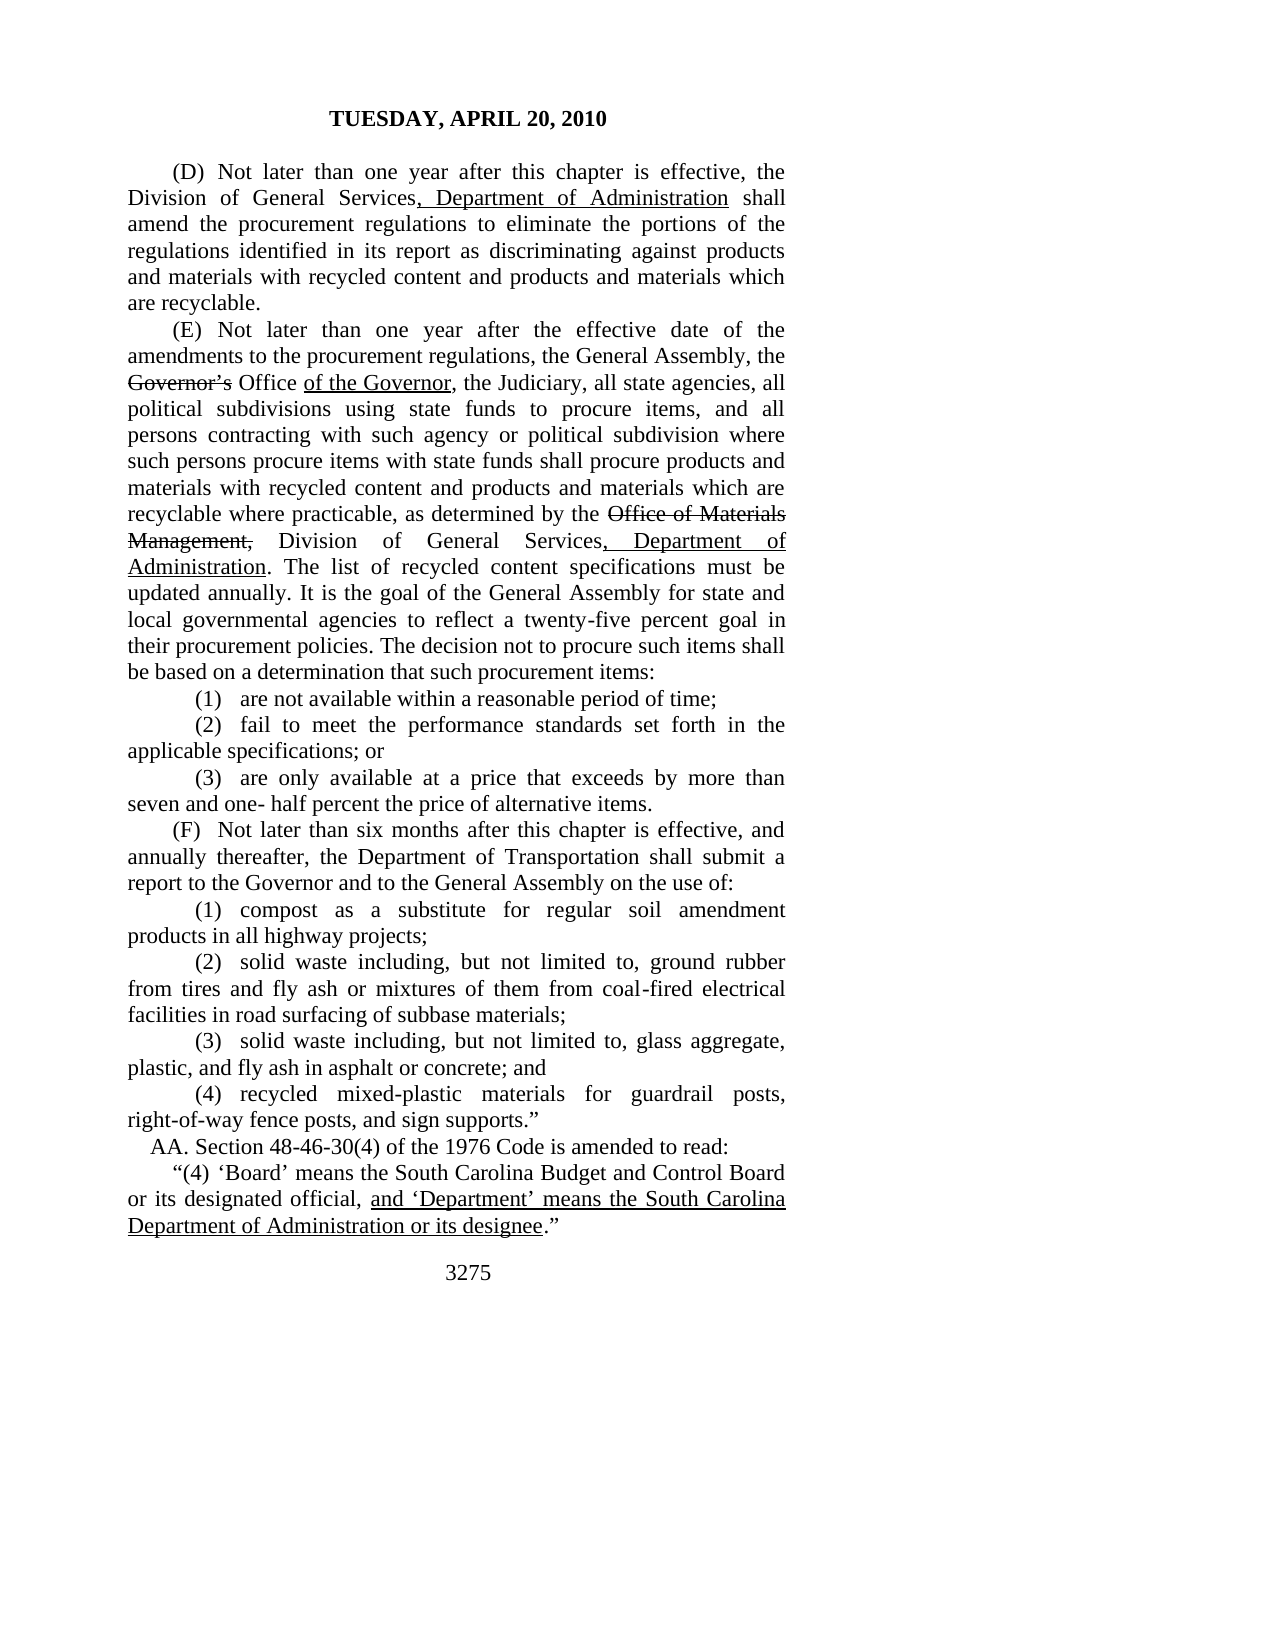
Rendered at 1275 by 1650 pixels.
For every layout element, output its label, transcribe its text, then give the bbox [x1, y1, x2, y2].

text (2) fail to meet the performance standards set forth in the applicable specifications; or [127, 711, 786, 764]
text (4) recycled mixed-plastic materials for guardrail posts, right-of-way fence posts, and sign supports.” [127, 1080, 786, 1133]
text (E) Not later than one year after the effective date of the amendments to the procurement regulations, the General Assembly, the Governor’s Office of the Governor, the Judiciary, all state agencies, all political subdivisions using state funds to procure items, and all persons contracting with such agency or political subdivision where such persons procure items with state funds shall procure products and materials with recycled content and products and materials which are recyclable where practicable, as determined by the Office of Materials Management, Division of General Services, Department of Administration. The list of recycled content specifications must be updated annually. It is the goal of the General Assembly for state and local governmental agencies to reflect a twenty-five percent goal in their procurement policies. The decision not to procure such items shall be based on a determination that such procurement items: [127, 316, 786, 685]
text (F) Not later than six months after this chapter is effective, and annually thereafter, the Department of Transportation shall submit a report to the Governor and to the General Assembly on the use of: [127, 817, 786, 896]
text (2) solid waste including, but not limited to, ground rubber from tires and fly ash or mixtures of them from coal-fired electrical facilities in road surfacing of subbase materials; [127, 948, 786, 1027]
text (1) are not available within a reasonable period of time; [127, 685, 786, 711]
text (D) Not later than one year after this chapter is effective, the Division of General Services, Department of Administration shall amend the procurement regulations to eliminate the portions of the regulations identified in its report as discriminating against products and materials with recycled content and products and materials which are recyclable. [127, 158, 786, 316]
text “(4) ‘Board’ means the South Carolina Budget and Control Board or its designated official, and ‘Department’ means the South Carolina Department of Administration or its designee.” [127, 1159, 786, 1238]
text (3) solid waste including, but not limited to, glass aggregate, plastic, and fly ash in asphalt or concrete; and [127, 1027, 786, 1080]
text AA. Section 48-46-30(4) of the 1976 Code is amended to read: [127, 1133, 786, 1159]
text (3) are only available at a price that exceeds by more than seven and one- half percent the price of alternative items. [127, 764, 786, 817]
text (1) compost as a substitute for regular soil amendment products in all highway projects; [127, 896, 786, 948]
